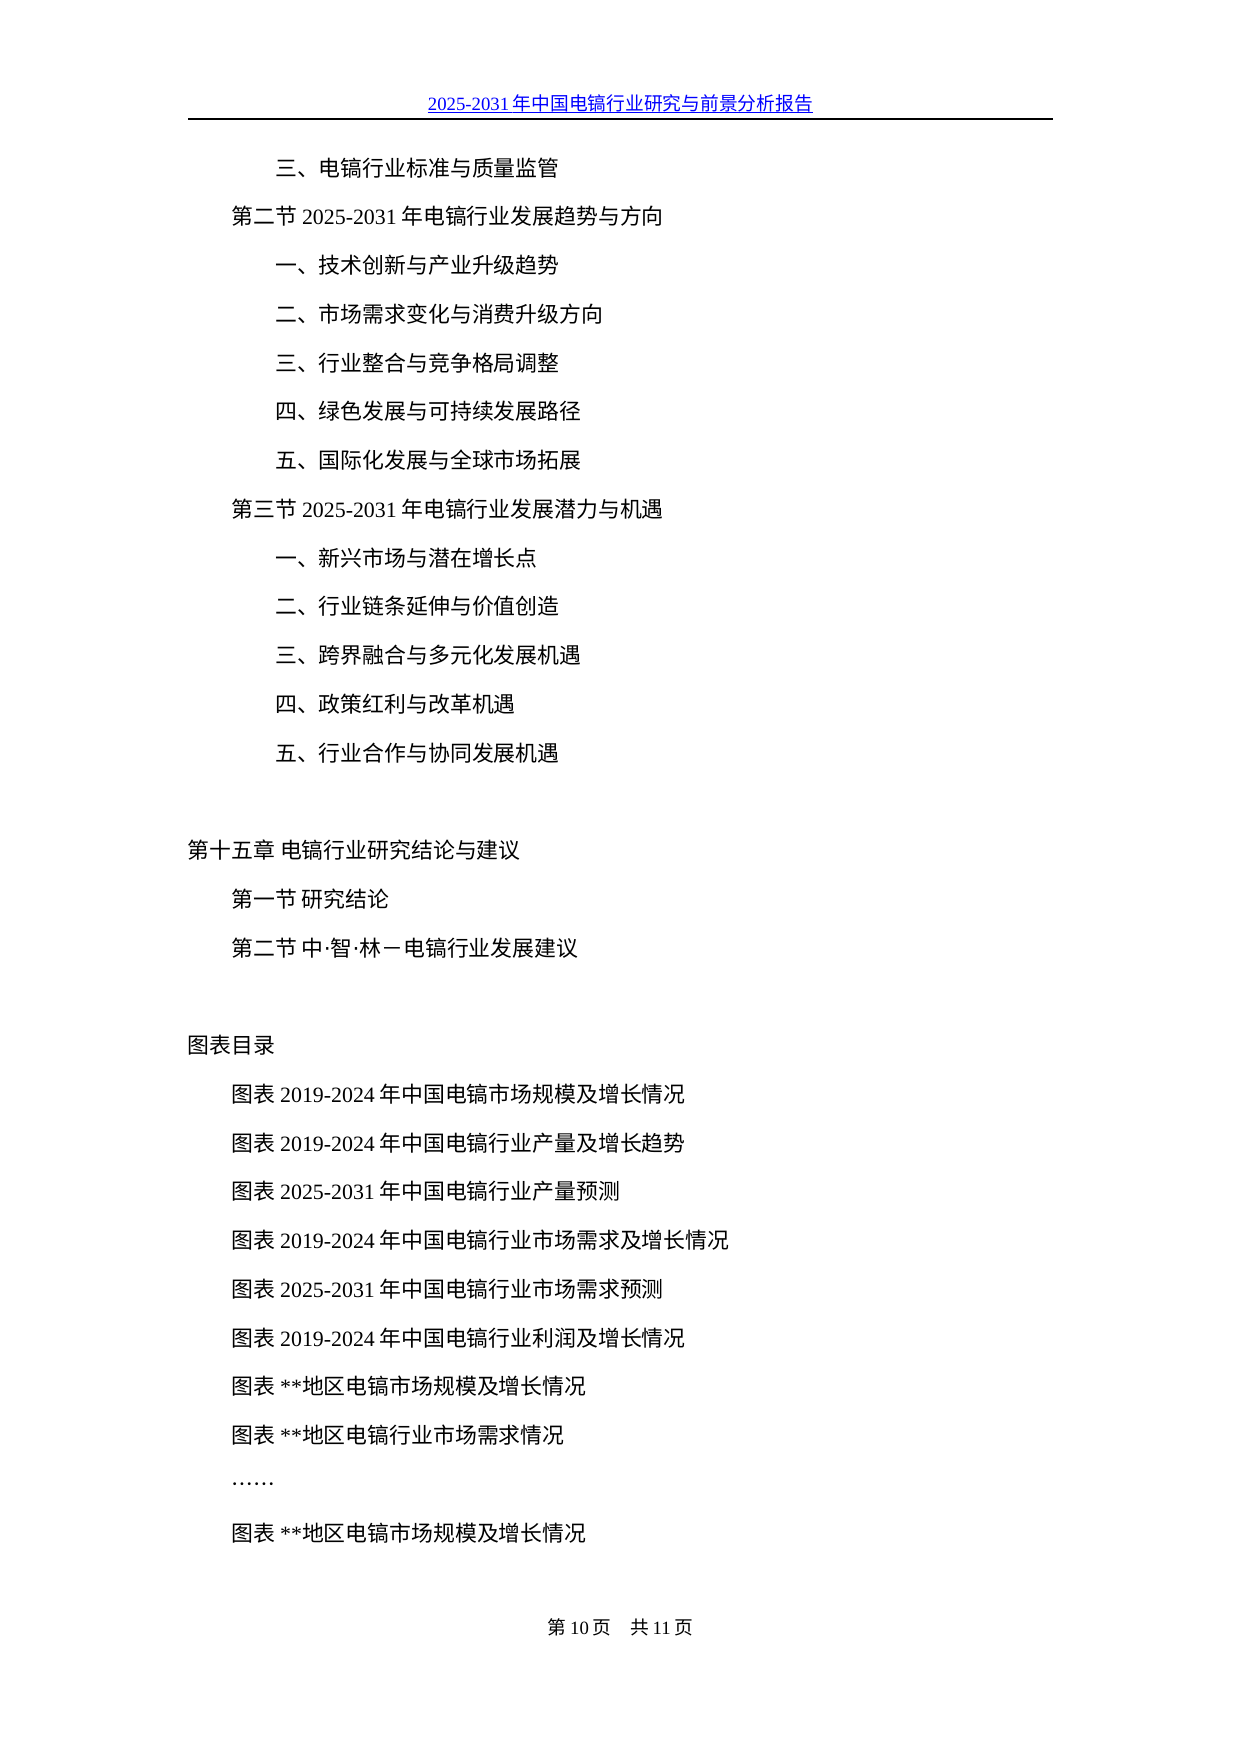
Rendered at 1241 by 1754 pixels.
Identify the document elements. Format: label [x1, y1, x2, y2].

text [187, 150, 1053, 1548]
